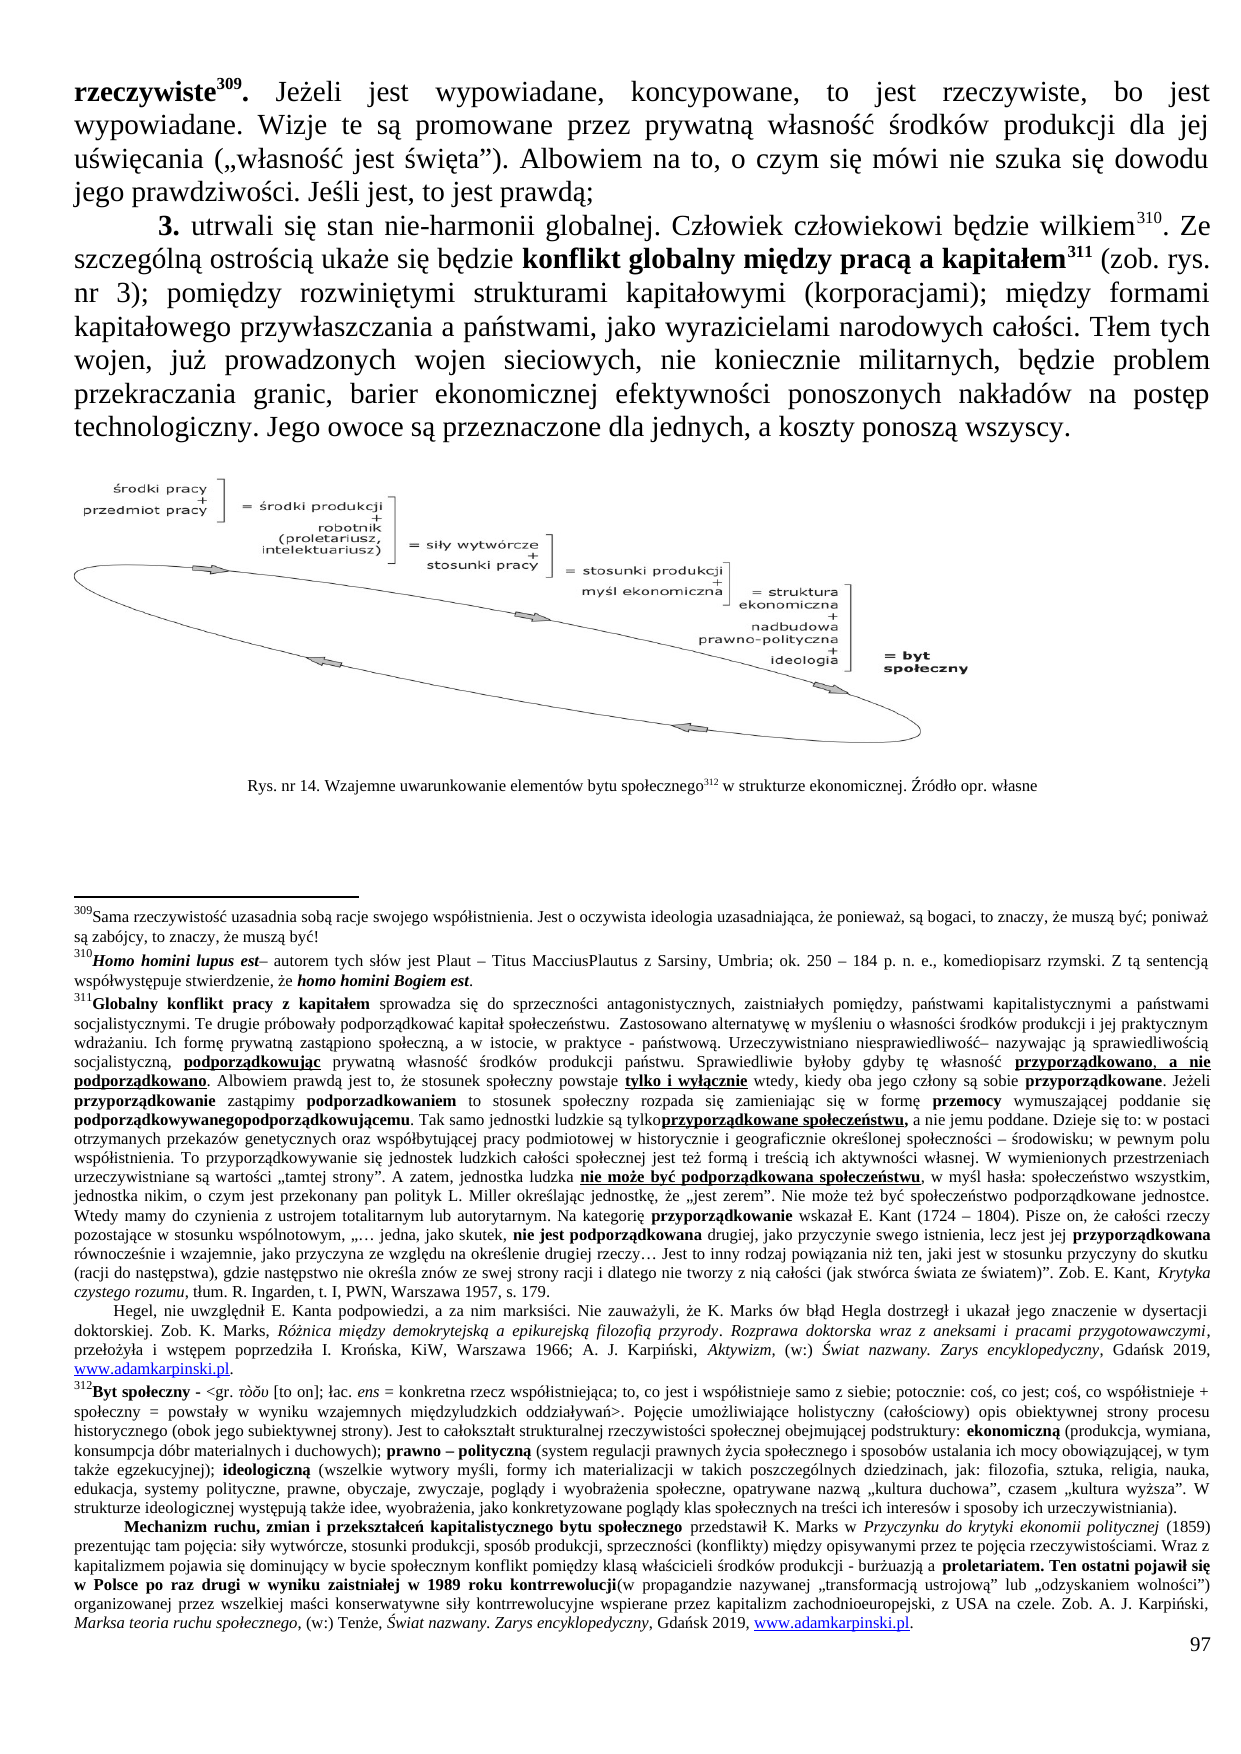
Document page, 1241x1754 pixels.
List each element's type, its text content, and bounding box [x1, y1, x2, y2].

text Jest to wizja dominującego w postmodernizmie nurtu „Nowej Ery; Nowego Ducha”. W niej zanika rozróżnienie dobra i zła. Wszystko, co jest, skoro jest, jest dobrem. Samo bycie, jako bycie jest gwarantem „prawdziwego dobra”. To, co jest rzeczywiste, jest rozumne, bo jest rzeczywiste. Jeżeli jest wypowiadane, koncypowane, to jest rzeczywiste, bo jest wypowiadane. Wizje te są promowane przez prywatną własność środków produkcji dla jej uświęcania („własność jest święta”). Albowiem na to, o czym się mówi nie szuka się dowodu jego prawdziwości. Jeśli jest, to jest prawdą; [74, 74, 1211, 208]
text 3. utrwali się stan nie-harmonii globalnej. Człowiek człowiekowi będzie wilkiem. Ze szczególną ostrością ukaże się będzie konflikt globalny między pracą a kapitałem (zob. rys. nr 3); pomiędzy rozwiniętymi strukturami kapitałowymi (korporacjami); między formami kapitałowego przywłaszczania a państwami, jako wyrazicielami narodowych całości. Tłem tych wojen, już prowadzonych wojen sieciowych, nie koniecznie militarnych, będzie problem przekraczania granic, barier ekonomicznej efektywności ponoszonych nakładów na postęp technologiczny. Jego owoce są przeznaczone dla jednych, a koszty ponoszą wszyscy. [74, 208, 1211, 443]
subtitle Rys. nr 14. Wzajemne uwarunkowanie elementów bytu społecznego w strukturze ekonomicznej. Źródło opr. własne [74, 776, 1211, 795]
picture [73, 476, 968, 743]
